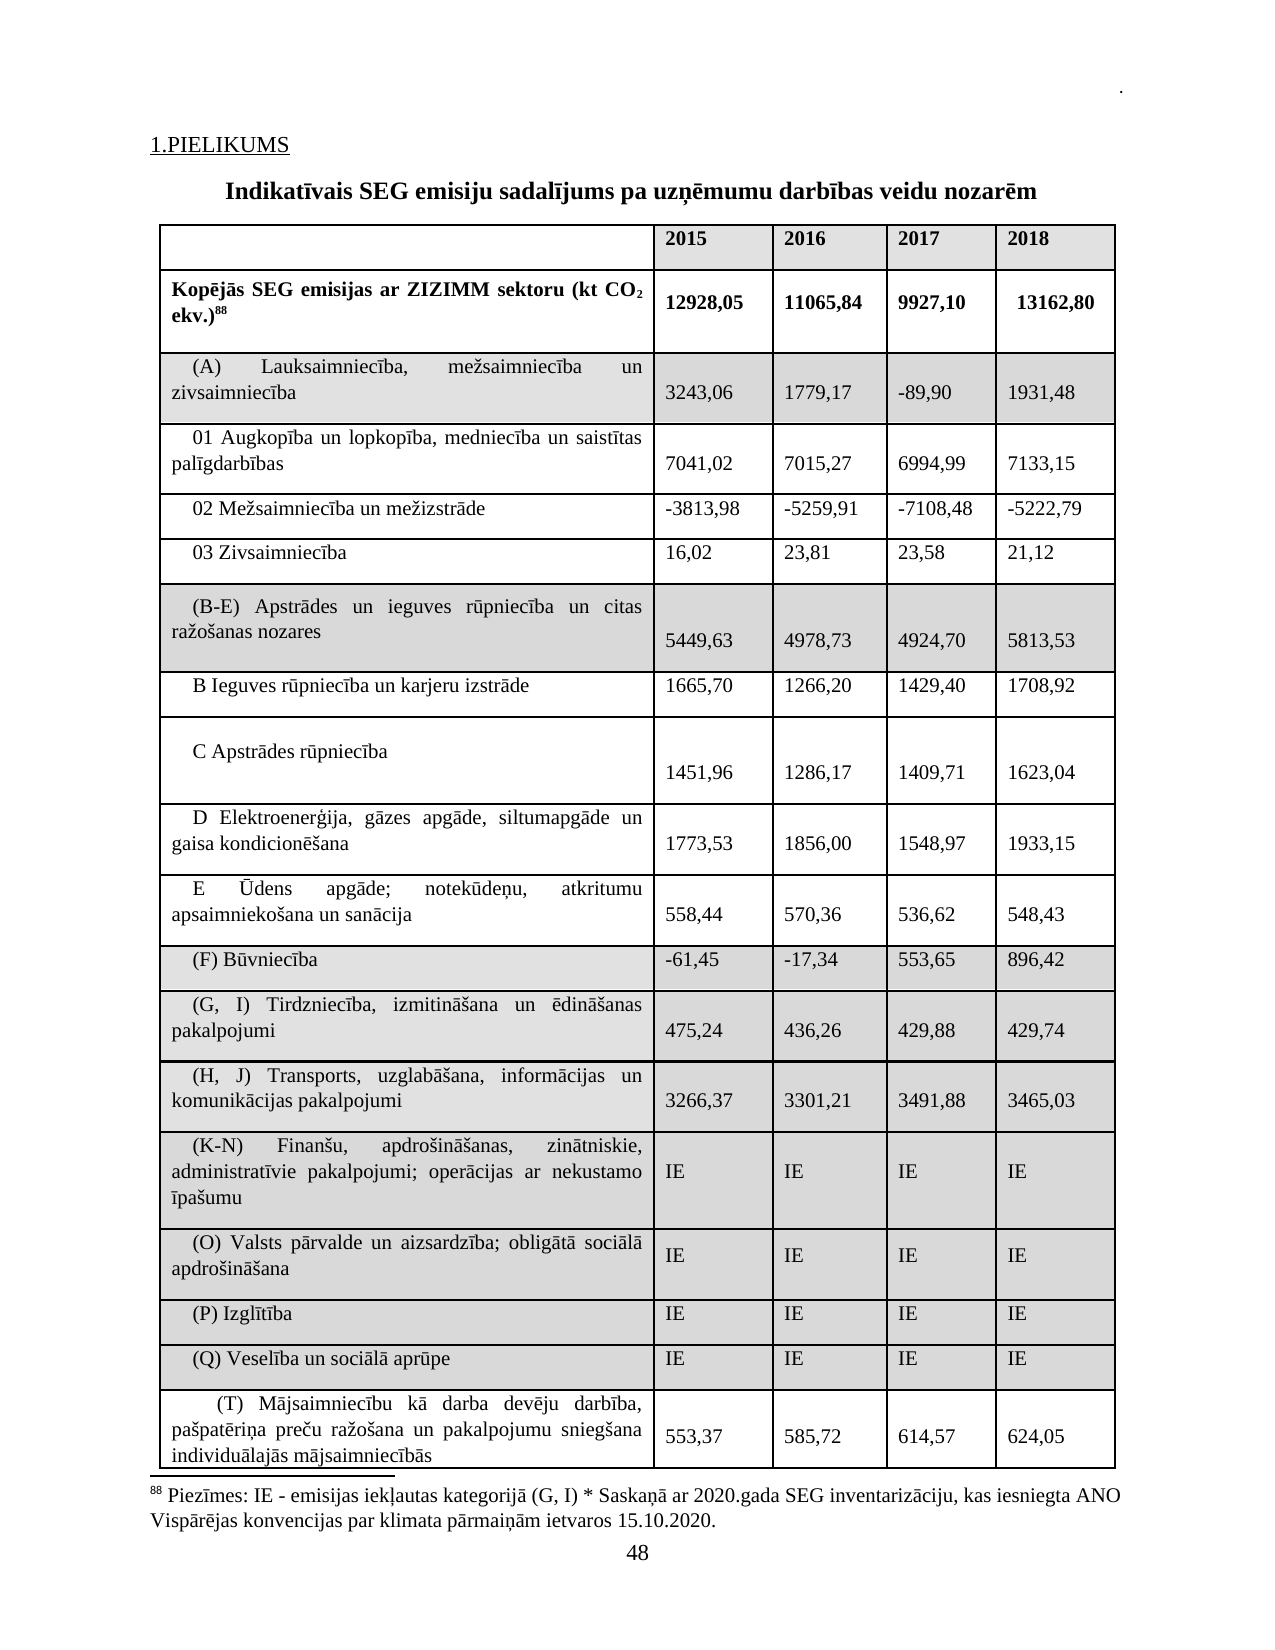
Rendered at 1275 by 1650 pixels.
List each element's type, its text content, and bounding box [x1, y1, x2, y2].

table_cell 1429,40 [888, 673, 995, 716]
table_cell 3266,37 [655, 1063, 772, 1131]
table_cell 429,88 [888, 992, 995, 1060]
table_cell 7041,02 [655, 425, 772, 493]
table_cell 5449,63 [655, 585, 772, 671]
table_cell 896,42 [997, 947, 1114, 989]
table_cell IE [888, 1301, 995, 1344]
table_cell 3491,88 [888, 1063, 995, 1131]
table_cell (G, I) Tirdzniecība, izmitināšana un ēdināšanas pakalpojumi [161, 992, 653, 1060]
table_cell 3465,03 [997, 1063, 1114, 1131]
table_cell 1286,17 [774, 718, 886, 803]
table_cell -61,45 [655, 947, 772, 989]
table_cell (O) Valsts pārvalde un aizsardzība; obligātā sociālā apdrošināšana [161, 1230, 653, 1299]
table_cell (F) Būvniecība [161, 947, 653, 989]
table_cell -3813,98 [655, 495, 772, 538]
table_cell 475,24 [655, 992, 772, 1060]
table_cell 9927,10 [888, 271, 995, 352]
table_cell -5259,91 [774, 495, 886, 538]
table_cell IE [774, 1230, 886, 1299]
table_cell 1623,04 [997, 718, 1114, 803]
table_header 2015 [655, 226, 772, 269]
table_cell IE [997, 1346, 1114, 1389]
table_cell 1931,48 [997, 354, 1114, 422]
table_cell 585,72 [774, 1391, 886, 1467]
table_cell 1779,17 [774, 354, 886, 422]
table_cell 16,02 [655, 540, 772, 583]
table_cell (P) Izglītība [161, 1301, 653, 1344]
table_cell IE [997, 1301, 1114, 1344]
table_cell 1773,53 [655, 805, 772, 874]
table_cell IE [655, 1133, 772, 1228]
table_cell 1708,92 [997, 673, 1114, 716]
table_cell 3243,06 [655, 354, 772, 422]
table_cell 3301,21 [774, 1063, 886, 1131]
table_cell 7015,27 [774, 425, 886, 493]
table_cell 4978,73 [774, 585, 886, 671]
text 1.PIELIKUMS [150, 131, 1125, 157]
table_cell 03 Zivsaimniecība [161, 540, 653, 583]
table_cell 624,05 [997, 1391, 1114, 1467]
table_cell 23,58 [888, 540, 995, 583]
table_cell 21,12 [997, 540, 1114, 583]
table_cell 1451,96 [655, 718, 772, 803]
table_cell E Ūdens apgāde; notekūdeņu, atkritumu apsaimniekošana un sanācija [161, 876, 653, 945]
table_cell 13162,80 [997, 271, 1114, 352]
table_cell IE [774, 1346, 886, 1389]
table_cell -17,34 [774, 947, 886, 989]
table_cell 553,65 [888, 947, 995, 989]
table_cell 6994,99 [888, 425, 995, 493]
table_cell 4924,70 [888, 585, 995, 671]
table_cell IE [655, 1301, 772, 1344]
text Indikatīvais SEG emisiju sadalījums pa uzņēmumu darbības veidu nozarēm [150, 176, 1125, 205]
table_cell 436,26 [774, 992, 886, 1060]
table_cell IE [888, 1346, 995, 1389]
table_cell -7108,48 [888, 495, 995, 538]
table_header 2016 [774, 226, 886, 269]
table_header [161, 226, 653, 269]
table_cell IE [888, 1133, 995, 1228]
table_cell IE [997, 1230, 1114, 1299]
table_cell (H, J) Transports, uzglabāšana, informācijas un komunikācijas pakalpojumi [161, 1063, 653, 1131]
table_cell IE [888, 1230, 995, 1299]
table_cell 11065,84 [774, 271, 886, 352]
table_cell 01 Augkopība un lopkopība, medniecība un saistītas palīgdarbības [161, 425, 653, 493]
table_cell D Elektroenerģija, gāzes apgāde, siltumapgāde un gaisa kondicionēšana [161, 805, 653, 874]
table_cell (K-N) Finanšu, apdrošināšanas, zinātniskie, administratīvie pakalpojumi; operācijas ar nekustamo īpašumu [161, 1133, 653, 1228]
table_cell IE [774, 1133, 886, 1228]
table_cell (T) Mājsaimniecību kā darba devēju darbība, pašpatēriņa preču ražošana un pakalpojumu sniegšana individuālajās mājsaimniecībās [161, 1391, 653, 1467]
table_cell -89,90 [888, 354, 995, 422]
table_header 2017 [888, 226, 995, 269]
table_cell 429,74 [997, 992, 1114, 1060]
table_cell 570,36 [774, 876, 886, 945]
table_header 2018 [997, 226, 1114, 269]
table_cell (A) Lauksaimniecība, mežsaimniecība un zivsaimniecība [161, 354, 653, 422]
table_cell 1856,00 [774, 805, 886, 874]
table_cell IE [774, 1301, 886, 1344]
table_cell (Q) Veselība un sociālā aprūpe [161, 1346, 653, 1389]
table_cell 23,81 [774, 540, 886, 583]
table_cell IE [655, 1230, 772, 1299]
table_cell 5813,53 [997, 585, 1114, 671]
table_cell 548,43 [997, 876, 1114, 945]
table_cell 7133,15 [997, 425, 1114, 493]
table_cell 558,44 [655, 876, 772, 945]
table_cell IE [655, 1346, 772, 1389]
table_cell 1266,20 [774, 673, 886, 716]
table_cell IE [997, 1133, 1114, 1228]
table_cell (B-E) Apstrādes un ieguves rūpniecība un citas ražošanas nozares [161, 585, 653, 671]
table_cell 614,57 [888, 1391, 995, 1467]
table_cell C Apstrādes rūpniecība [161, 718, 653, 803]
table_cell 1665,70 [655, 673, 772, 716]
table_cell 1409,71 [888, 718, 995, 803]
table_cell 1548,97 [888, 805, 995, 874]
table_cell 553,37 [655, 1391, 772, 1467]
table_cell 1933,15 [997, 805, 1114, 874]
table_cell 536,62 [888, 876, 995, 945]
table_cell 12928,05 [655, 271, 772, 352]
table_cell B Ieguves rūpniecība un karjeru izstrāde [161, 673, 653, 716]
table_cell -5222,79 [997, 495, 1114, 538]
table_cell Kopējās SEG emisijas ar ZIZIMM sektoru (kt CO2 ekv.) [161, 271, 653, 352]
table_cell 02 Mežsaimniecība un mežizstrāde [161, 495, 653, 538]
